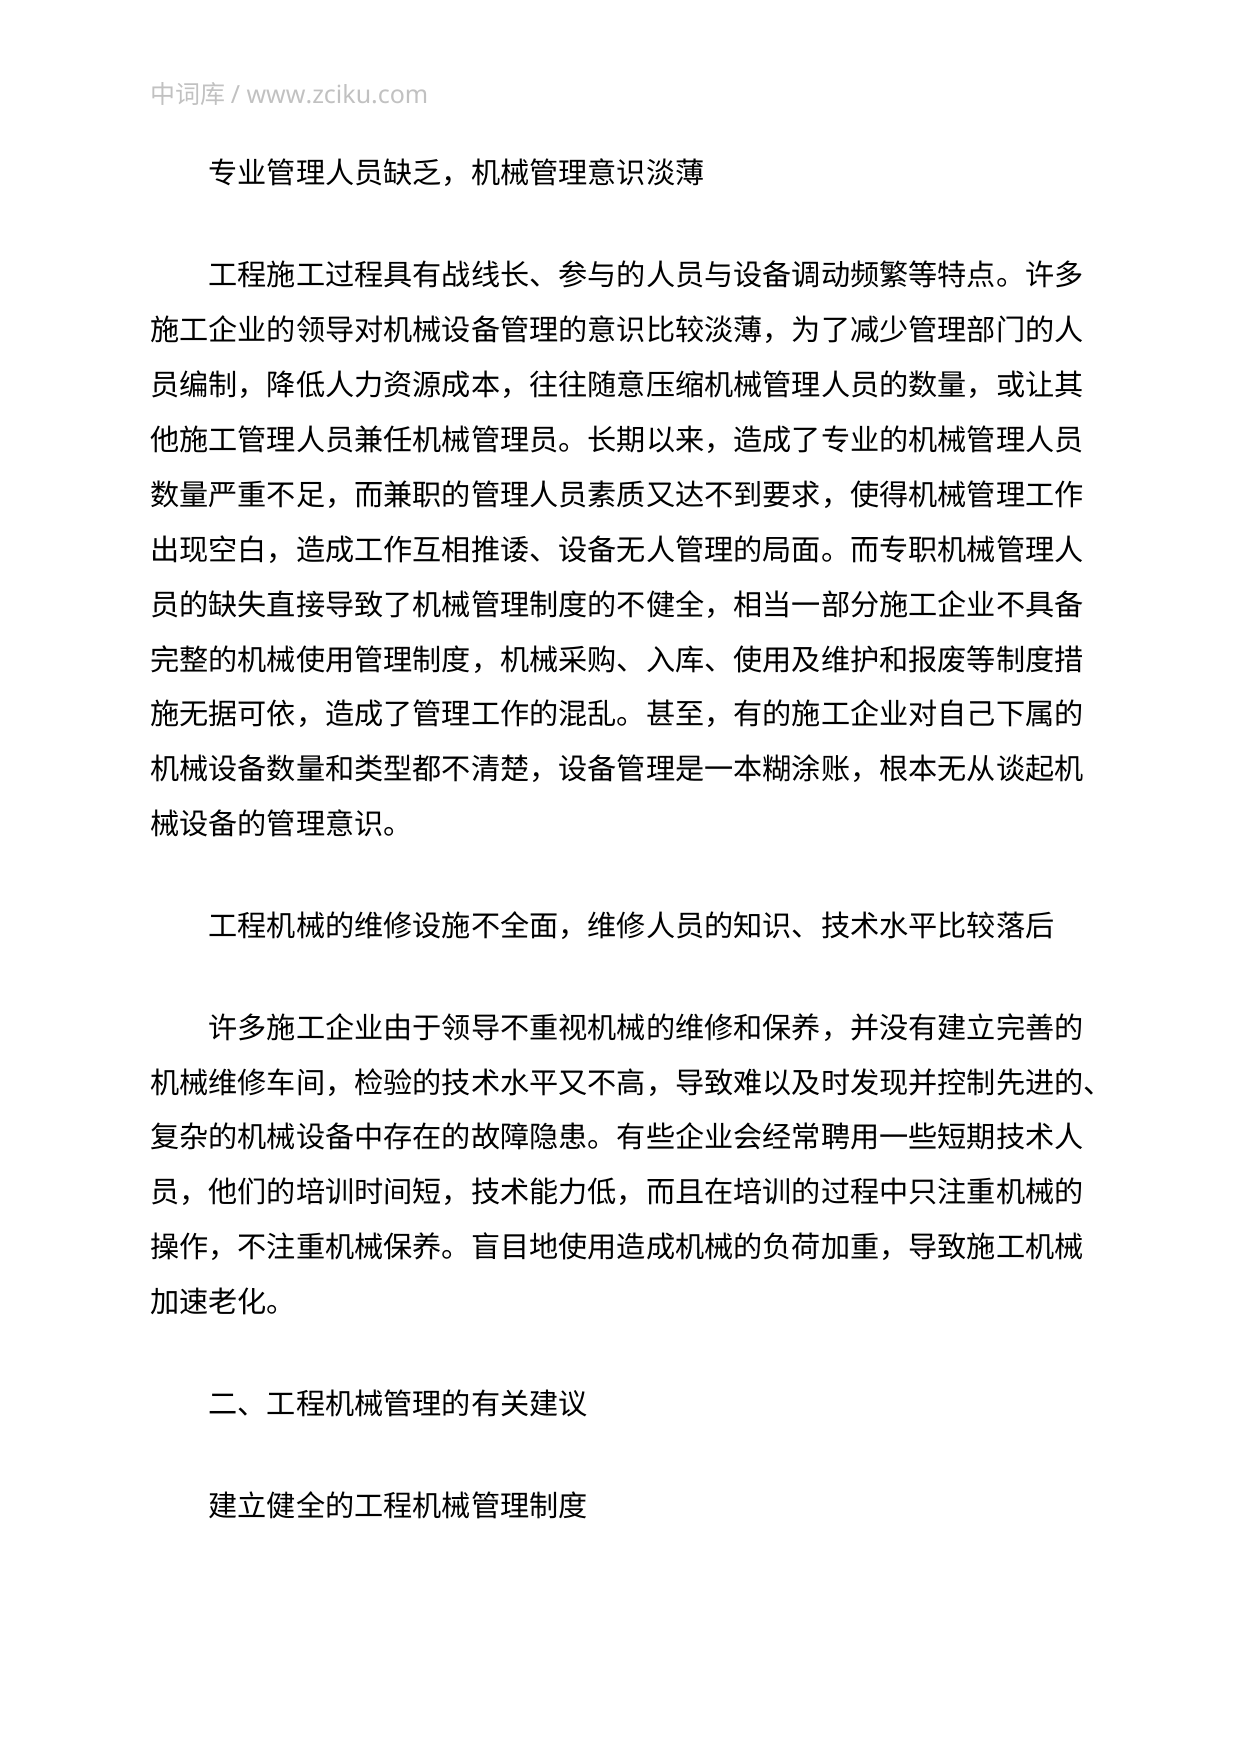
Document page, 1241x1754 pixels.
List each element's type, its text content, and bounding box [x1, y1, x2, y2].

text 专业管理人员缺乏，机械管理意识淡薄 [150, 150, 1090, 192]
text 工程施工过程具有战线长、参与的人员与设备调动频繁等特点。许多施工企业的领导对机械设备管理的意识比较淡薄，为了减少管理部门的人员编制，降低人力资源成本，往往随意压缩机械管理人员的数量，或让其他施工管理人员兼任机械管理员。长期以来，造成了专业的机械管理人员数量严重不足，而兼职的管理人员素质又达不到要求，使得机械管理工作出现空白，造成工作互相推诿、设备无人管理的局面。而专职机械管理人员的缺失直接导致了机械管理制度的不健全，相当一部分施工企业不具备完整的机械使用管理制度，机械采购、入库、使用及维护和报废等制度措施无据可依，造成了管理工作的混乱。甚至，有的施工企业对自己下属的机械设备数量和类型都不清楚，设备管理是一本糊涂账，根本无从谈起机械设备的管理意识。 [150, 252, 1090, 843]
text 许多施工企业由于领导不重视机械的维修和保养，并没有建立完善的机械维修车间，检验的技术水平又不高，导致难以及时发现并控制先进的、复杂的机械设备中存在的故障隐患。有些企业会经常聘用一些短期技术人员，他们的培训时间短，技术能力低，而且在培训的过程中只注重机械的操作，不注重机械保养。盲目地使用造成机械的负荷加重，导致施工机械加速老化。 [150, 1004, 1090, 1321]
text 工程机械的维修设施不全面，维修人员的知识、技术水平比较落后 [150, 902, 1090, 945]
text 建立健全的工程机械管理制度 [150, 1482, 1090, 1524]
text 二、工程机械管理的有关建议 [150, 1381, 1090, 1423]
